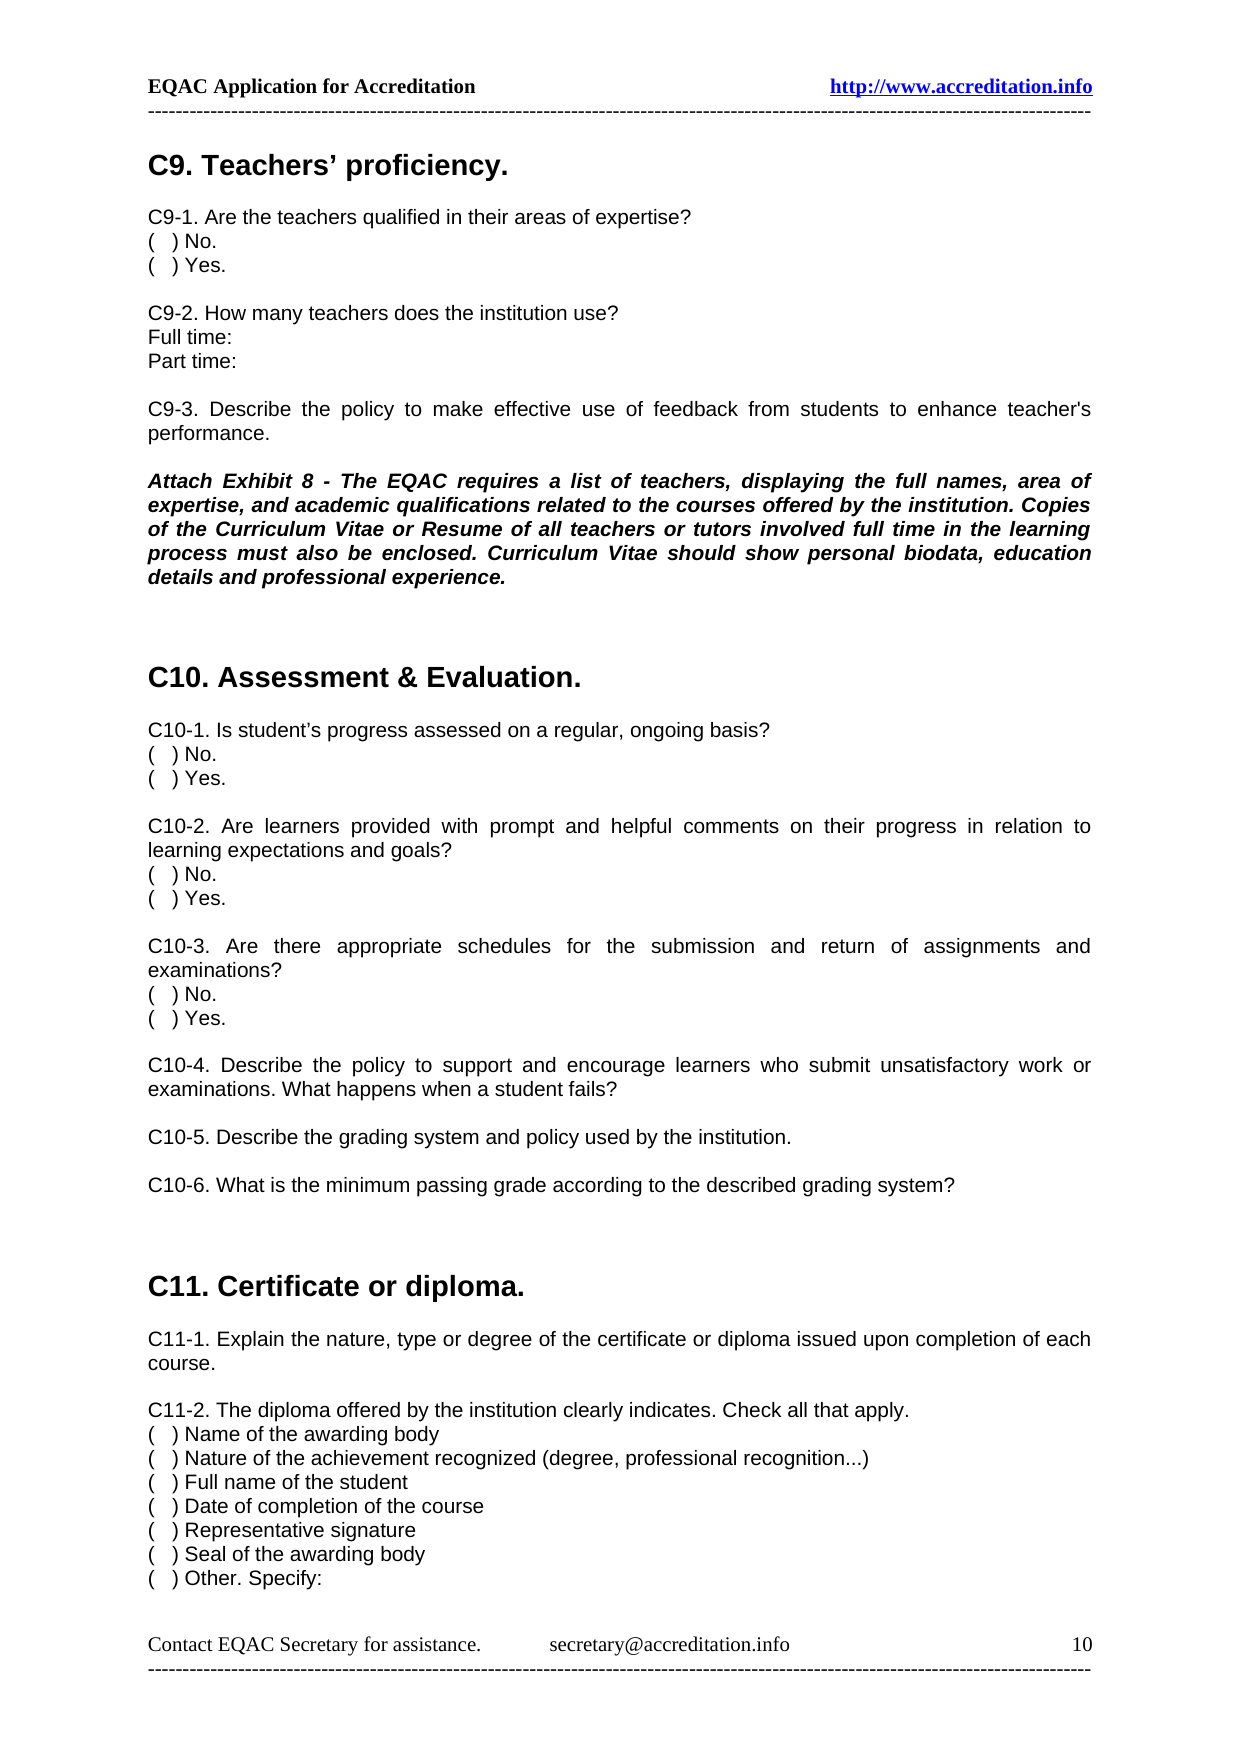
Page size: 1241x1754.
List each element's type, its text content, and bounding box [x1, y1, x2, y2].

text C10-6. What is the minimum passing grade according to the described grading system? [148, 1173, 1093, 1197]
text C10-5. Describe the grading system and policy used by the institution. [148, 1125, 1093, 1149]
text C10-2. Are learners provided with prompt and helpful comments on their progress in relation to learning expectations and goals? [148, 814, 1093, 862]
text ( ) Seal of the awarding body [148, 1542, 1093, 1566]
text C11-2. The diploma offered by the institution clearly indicates. Check all that apply. [148, 1398, 1093, 1422]
text C10. Assessment & Evaluation. [148, 660, 1093, 694]
text ( ) Date of completion of the course [148, 1494, 1093, 1518]
text C10-3. Are there appropriate schedules for the submission and return of assignments and examinations? [148, 933, 1093, 981]
text ( ) Name of the awarding body [148, 1422, 1093, 1446]
text ( ) Full name of the student [148, 1470, 1093, 1494]
text C10-4. Describe the policy to support and encourage learners who submit unsatisfactory work or examinations. What happens when a student fails? [148, 1053, 1093, 1101]
text C9-3. Describe the policy to make effective use of feedback from students to enhance teacher's performance. [148, 397, 1093, 445]
text C10-1. Is student’s progress assessed on a regular, ongoing basis? [148, 718, 1093, 742]
text ( ) Other. Specify: [148, 1566, 1093, 1590]
text C11. Certificate or diploma. [148, 1269, 1093, 1302]
text Full time: [148, 325, 1093, 349]
text C9. Teachers’ proficiency. [148, 148, 1093, 181]
text Attach Exhibit 8 - The EQAC requires a list of teachers, displaying the full names, area of expertise, and academic qualifications related to the courses offered by the institution. Copies of the Curriculum Vitae or Resume of all teachers or tutors involved full time in the learning process must also be enclosed. Curriculum Vitae should show personal biodata, education details and professional experience. [148, 469, 1093, 588]
text ( ) No. [148, 742, 1093, 766]
text ( ) No. [148, 229, 1093, 253]
text Part time: [148, 349, 1093, 373]
text ( ) No. [148, 862, 1093, 886]
text C11-1. Explain the nature, type or degree of the certificate or diploma issued upon completion of each course. [148, 1326, 1093, 1374]
text C9-1. Are the teachers qualified in their areas of expertise? [148, 205, 1093, 229]
text ( ) Yes. [148, 886, 1093, 909]
text C9-2. How many teachers does the institution use? [148, 301, 1093, 325]
text ( ) Yes. [148, 766, 1093, 790]
text ( ) No. [148, 981, 1093, 1005]
text ( ) Representative signature [148, 1518, 1093, 1542]
text ( ) Yes. [148, 253, 1093, 277]
text ( ) Nature of the achievement recognized (degree, professional recognition...) [148, 1446, 1093, 1470]
text ( ) Yes. [148, 1005, 1093, 1029]
